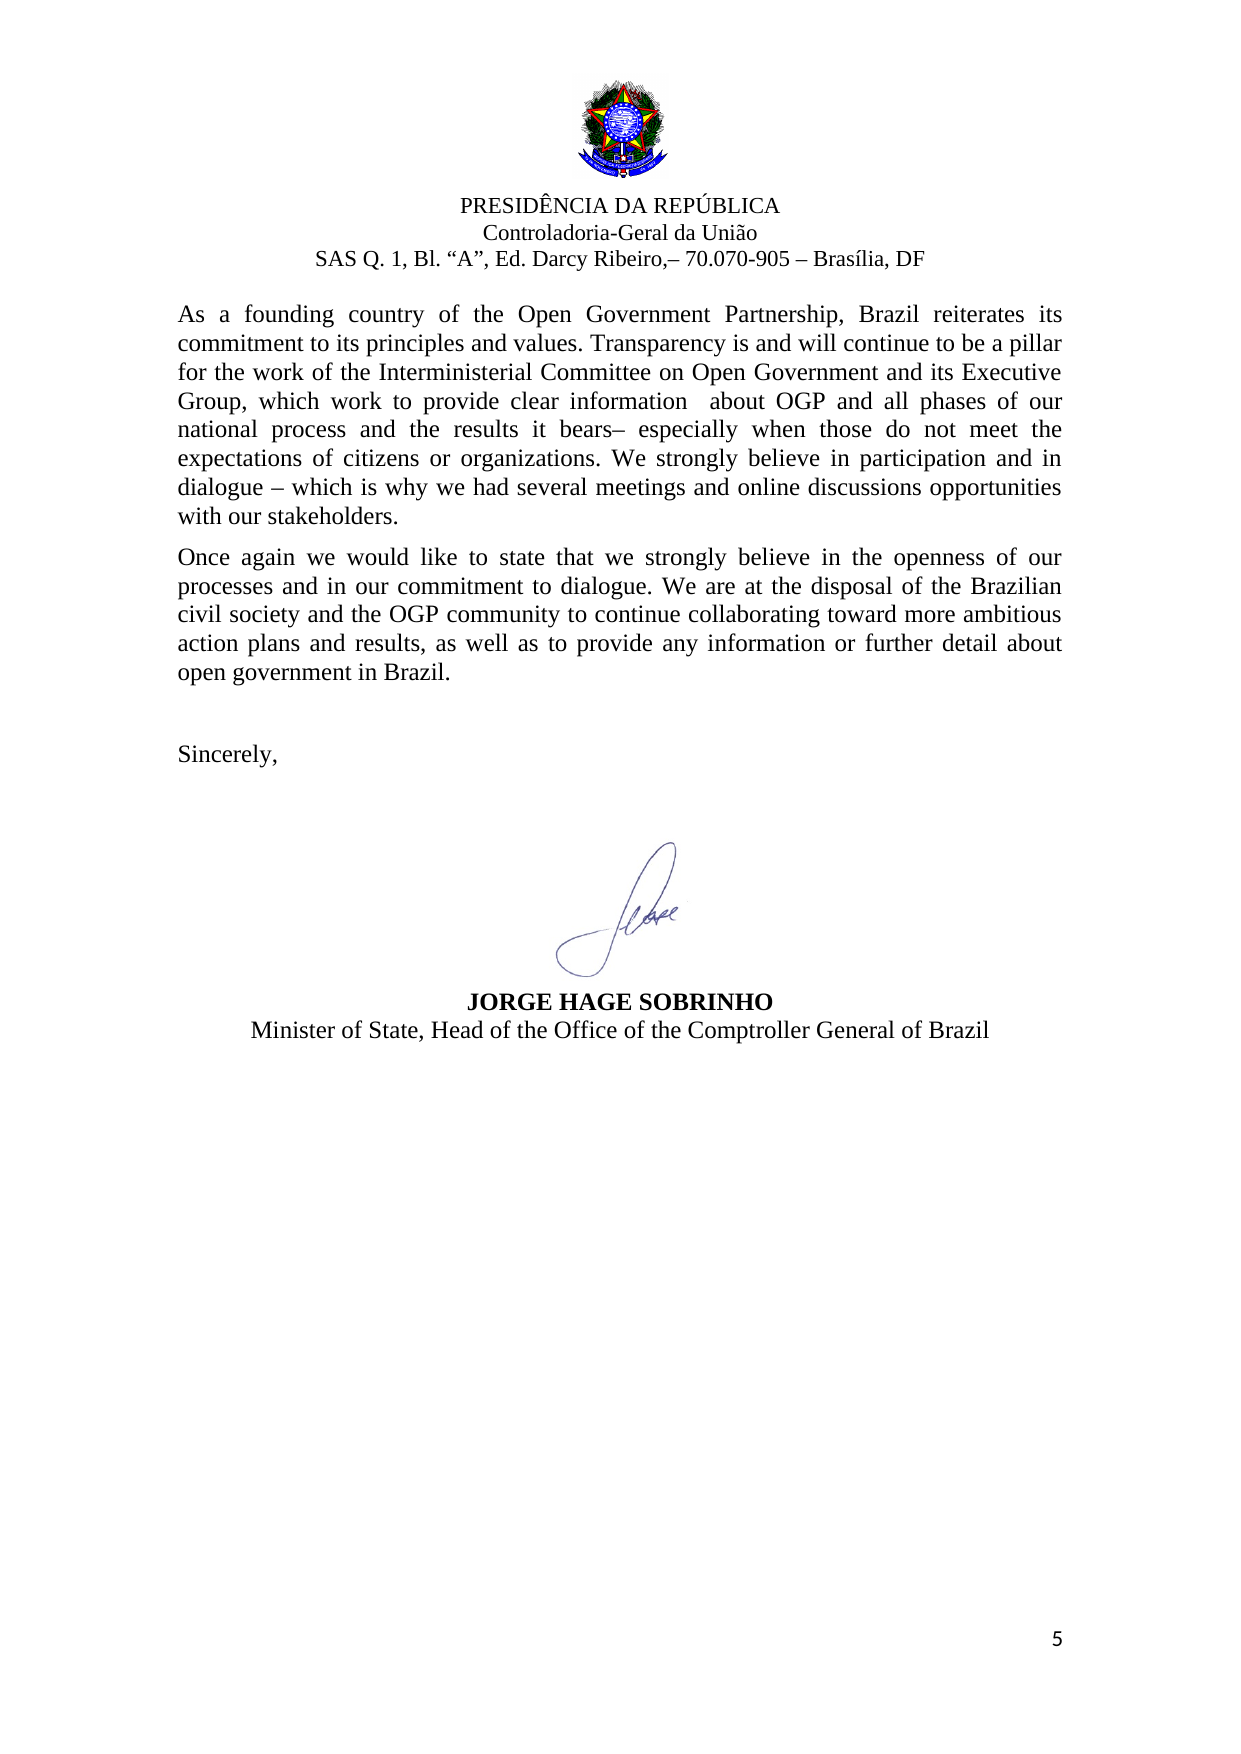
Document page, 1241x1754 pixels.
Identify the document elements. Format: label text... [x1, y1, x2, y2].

text Once again we would like to state that we strongly believe in the openness of our processes and in our commitment to dialogue. We are at the disposal of the Brazilian civil society and the OGP community to continue collaborating toward more ambitious action plans and results, as well as to provide any information or further detail about open government in Brazil. [177, 542, 1063, 686]
picture [538, 838, 703, 987]
list JORGE HAGE SOBRINHO [177, 987, 1063, 1015]
picture [571, 73, 669, 179]
text Minister of State, Head of the Office of the Comptroller General of Brazil [177, 1015, 1063, 1044]
text As a founding country of the Open Government Partnership, Brazil reiterates its commitment to its principles and values. Transparency is and will continue to be a pillar for the work of the Interministerial Committee on Open Government and its Executive Group, which work to provide clear information about OGP and all phases of our national process and the results it bears– especially when those do not meet the expectations of citizens or organizations. We strongly believe in participation and in dialogue – which is why we had several meetings and online discussions opportunities with our stakeholders. [177, 299, 1063, 529]
text Sincerely, [177, 739, 1063, 768]
